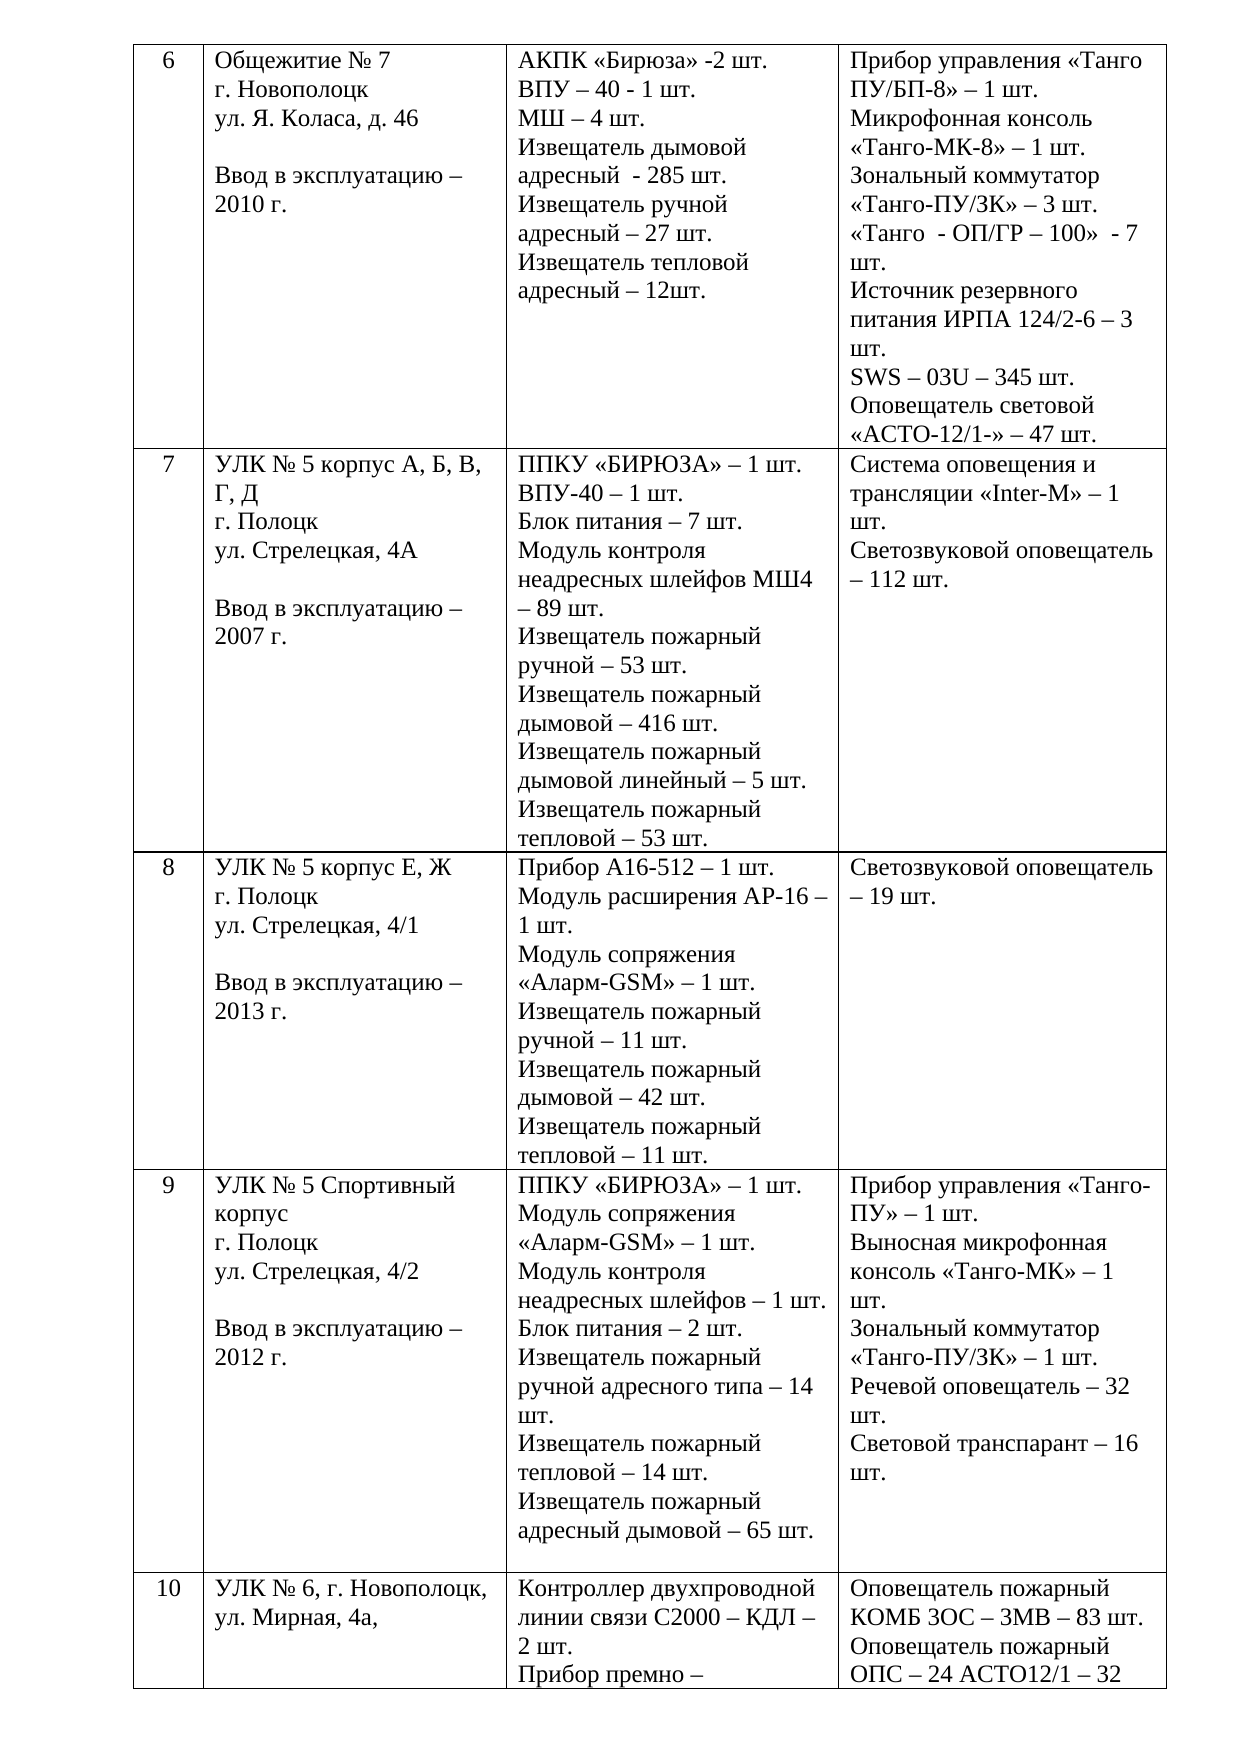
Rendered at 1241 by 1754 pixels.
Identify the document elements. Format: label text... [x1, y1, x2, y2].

table_cell ППКУ «БИРЮЗА» – 1 шт. Модуль сопряжения «Аларм-GSM» – 1 шт. Модуль контроля неадресных шлейфов – 1 шт. Блок питания – 2 шт. Извещатель пожарный ручной адресного типа – 14 шт. Извещатель пожарный тепловой – 14 шт. Извещатель пожарный адресный дымовой – 65 шт. [507, 1170, 838, 1572]
table_cell ППКУ «БИРЮЗА» – 1 шт. ВПУ-40 – 1 шт. Блок питания – 7 шт. Модуль контроля неадресных шлейфов МШ4 – 89 шт. Извещатель пожарный ручной – 53 шт. Извещатель пожарный дымовой – 416 шт. Извещатель пожарный дымовой линейный – 5 шт. Извещатель пожарный тепловой – 53 шт. [507, 449, 838, 851]
table_cell 6 [134, 45, 203, 448]
table_cell 9 [134, 1170, 203, 1572]
table_cell 10 [134, 1573, 203, 1688]
table_cell Общежитие № 7 г. Новополоцк ул. Я. Коласа, д. 46 Ввод в эксплуатацию – 2010 г. [204, 45, 506, 448]
table_cell УЛК № 5 корпус Е, Ж г. Полоцк ул. Стрелецкая, 4/1 Ввод в эксплуатацию – 2013 г. [204, 853, 506, 1169]
table_cell Прибор А16-512 – 1 шт. Модуль расширения АР-16 – 1 шт. Модуль сопряжения «Аларм-GSM» – 1 шт. Извещатель пожарный ручной – 11 шт. Извещатель пожарный дымовой – 42 шт. Извещатель пожарный тепловой – 11 шт. [507, 853, 838, 1169]
table_cell УЛК № 5 Спортивный корпус г. Полоцк ул. Стрелецкая, 4/2 Ввод в эксплуатацию – 2012 г. [204, 1170, 506, 1572]
table_cell Светозвуковой оповещатель – 19 шт. [839, 853, 1166, 1169]
table_cell Прибор управления «Танго-ПУ» – 1 шт. Выносная микрофонная консоль «Танго-МК» – 1 шт. Зональный коммутатор «Танго-ПУ/ЗК» – 1 шт. Речевой оповещатель – 32 шт. Световой транспарант – 16 шт. [839, 1170, 1166, 1572]
table_cell 7 [134, 449, 203, 851]
table_cell АКПК «Бирюза» -2 шт. ВПУ – 40 - 1 шт. МШ – 4 шт. Извещатель дымовой адресный - 285 шт. Извещатель ручной адресный – 27 шт. Извещатель тепловой адресный – 12шт. [507, 45, 838, 448]
table_cell Прибор управления «Танго ПУ/БП-8» – 1 шт. Микрофонная консоль «Танго-МК-8» – 1 шт. Зональный коммутатор «Танго-ПУ/ЗК» – 3 шт. «Танго - ОП/ГР – 100» - 7 шт. Источник резервного питания ИРПА 124/2-6 – 3 шт. SWS – 03U – 345 шт. Оповещатель световой «АСТО-12/1-» – 47 шт. [839, 45, 1166, 448]
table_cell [204, 1573, 506, 1688]
table_cell Система оповещения и трансляции «Inter-M» – 1 шт. Светозвуковой оповещатель – 112 шт. [839, 449, 1166, 851]
table_cell УЛК № 5 корпус А, Б, В, Г, Д г. Полоцк ул. Стрелецкая, 4А Ввод в эксплуатацию – 2007 г. [204, 449, 506, 851]
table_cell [507, 1573, 838, 1688]
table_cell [839, 1573, 1166, 1688]
table_cell 8 [134, 853, 203, 1169]
